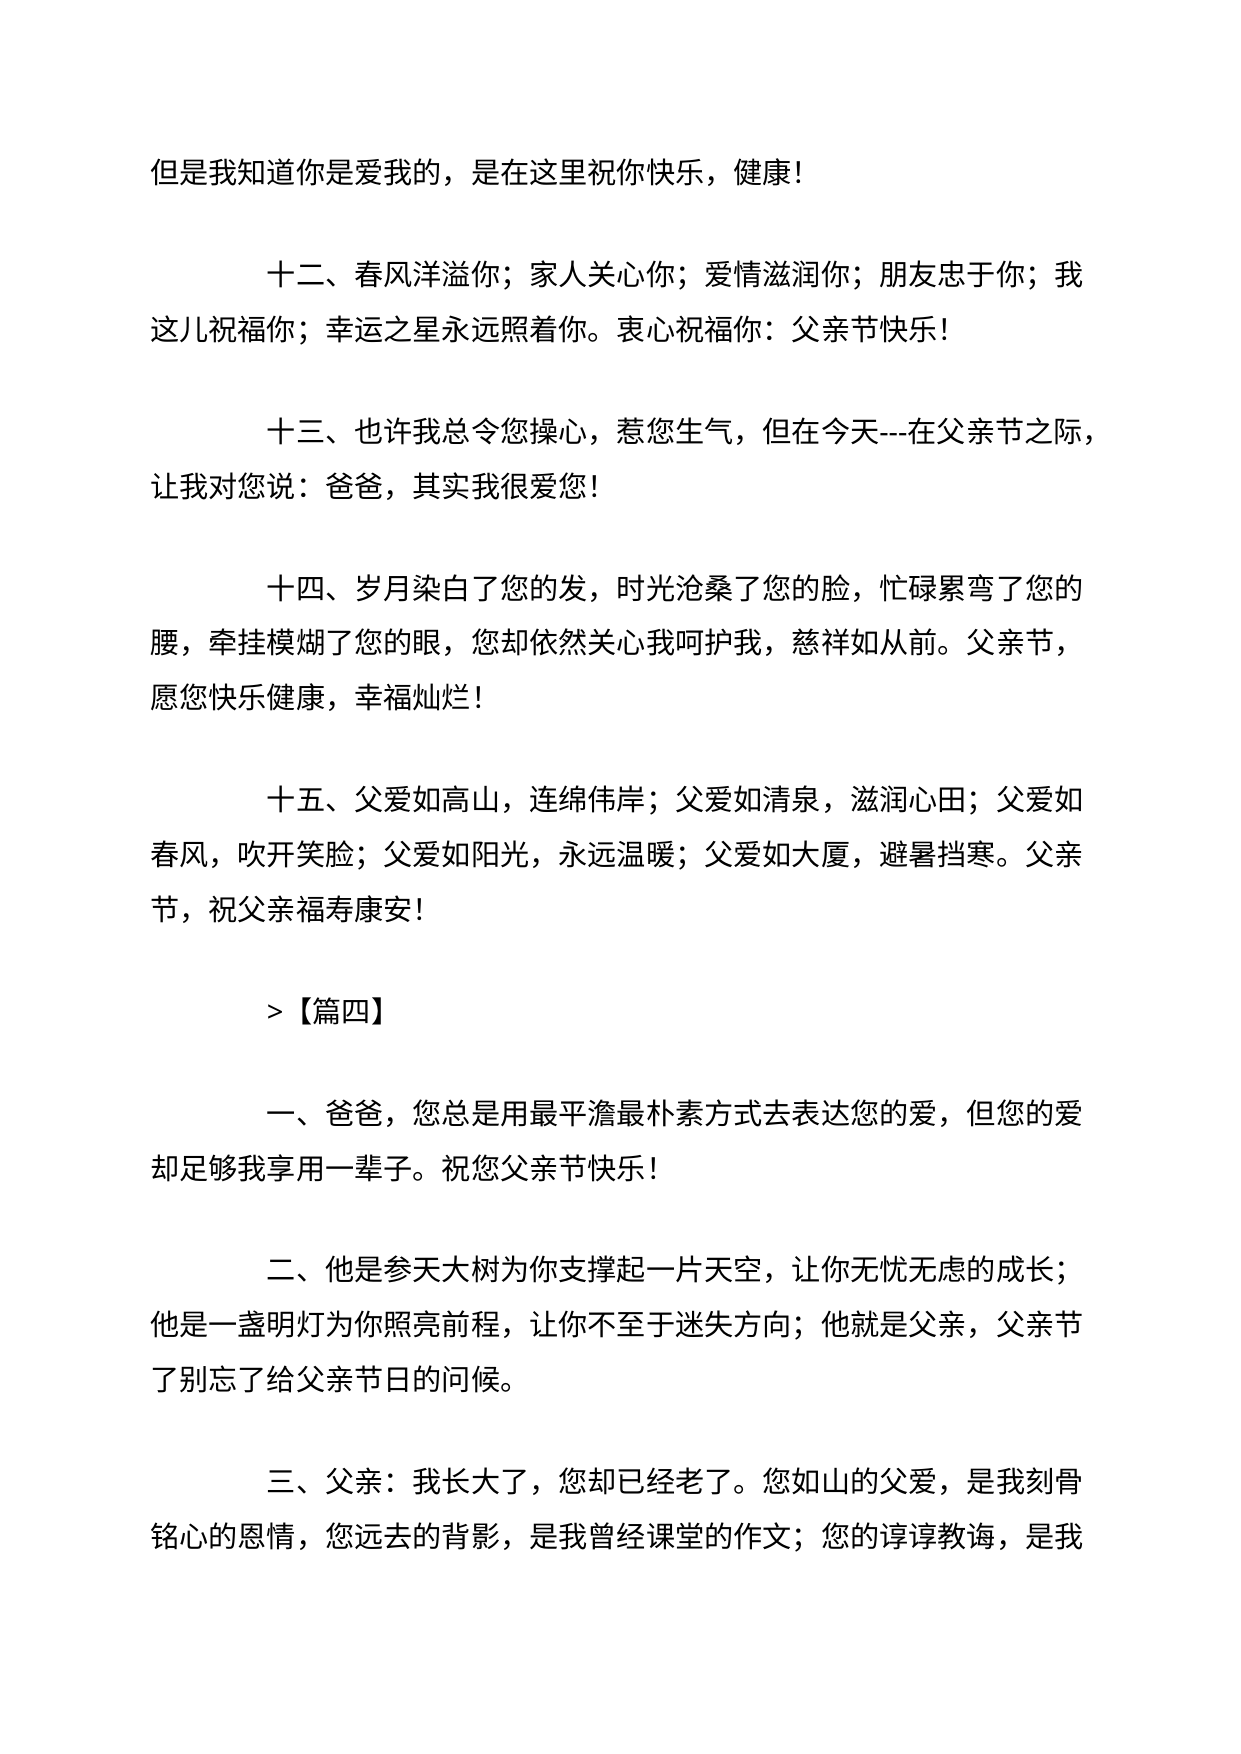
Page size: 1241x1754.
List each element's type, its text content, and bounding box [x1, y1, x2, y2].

text 二、他是参天大树为你支撑起一片天空，让你无忧无虑的成长；他是一盏明灯为你照亮前程，让你不至于迷失方向；他就是父亲，父亲节了别忘了给父亲节日的问候。 [150, 1247, 1090, 1399]
text 十二、春风洋溢你；家人关心你；爱情滋润你；朋友忠于你；我这儿祝福你；幸运之星永远照着你。衷心祝福你：父亲节快乐！ [150, 252, 1090, 349]
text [150, 1458, 1090, 1556]
text 十四、岁月染白了您的发，时光沧桑了您的脸，忙碌累弯了您的腰，牵挂模煳了您的眼，您却依然关心我呵护我，慈祥如从前。父亲节，愿您快乐健康，幸福灿烂！ [150, 565, 1090, 717]
text 十三、也许我总令您操心，惹您生气，但在今天---在父亲节之际，让我对您说：爸爸，其实我很爱您！ [150, 408, 1090, 506]
text 十五、父爱如高山，连绵伟岸；父爱如清泉，滋润心田；父爱如春风，吹开笑脸；父爱如阳光，永远温暖；父爱如大厦，避暑挡寒。父亲节，祝父亲福寿康安！ [150, 777, 1090, 929]
text 一、爸爸，您总是用最平澹最朴素方式去表达您的爱，但您的爱却足够我享用一辈子。祝您父亲节快乐！ [150, 1090, 1090, 1187]
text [150, 150, 1090, 192]
text >【篇四】 [150, 988, 1090, 1031]
